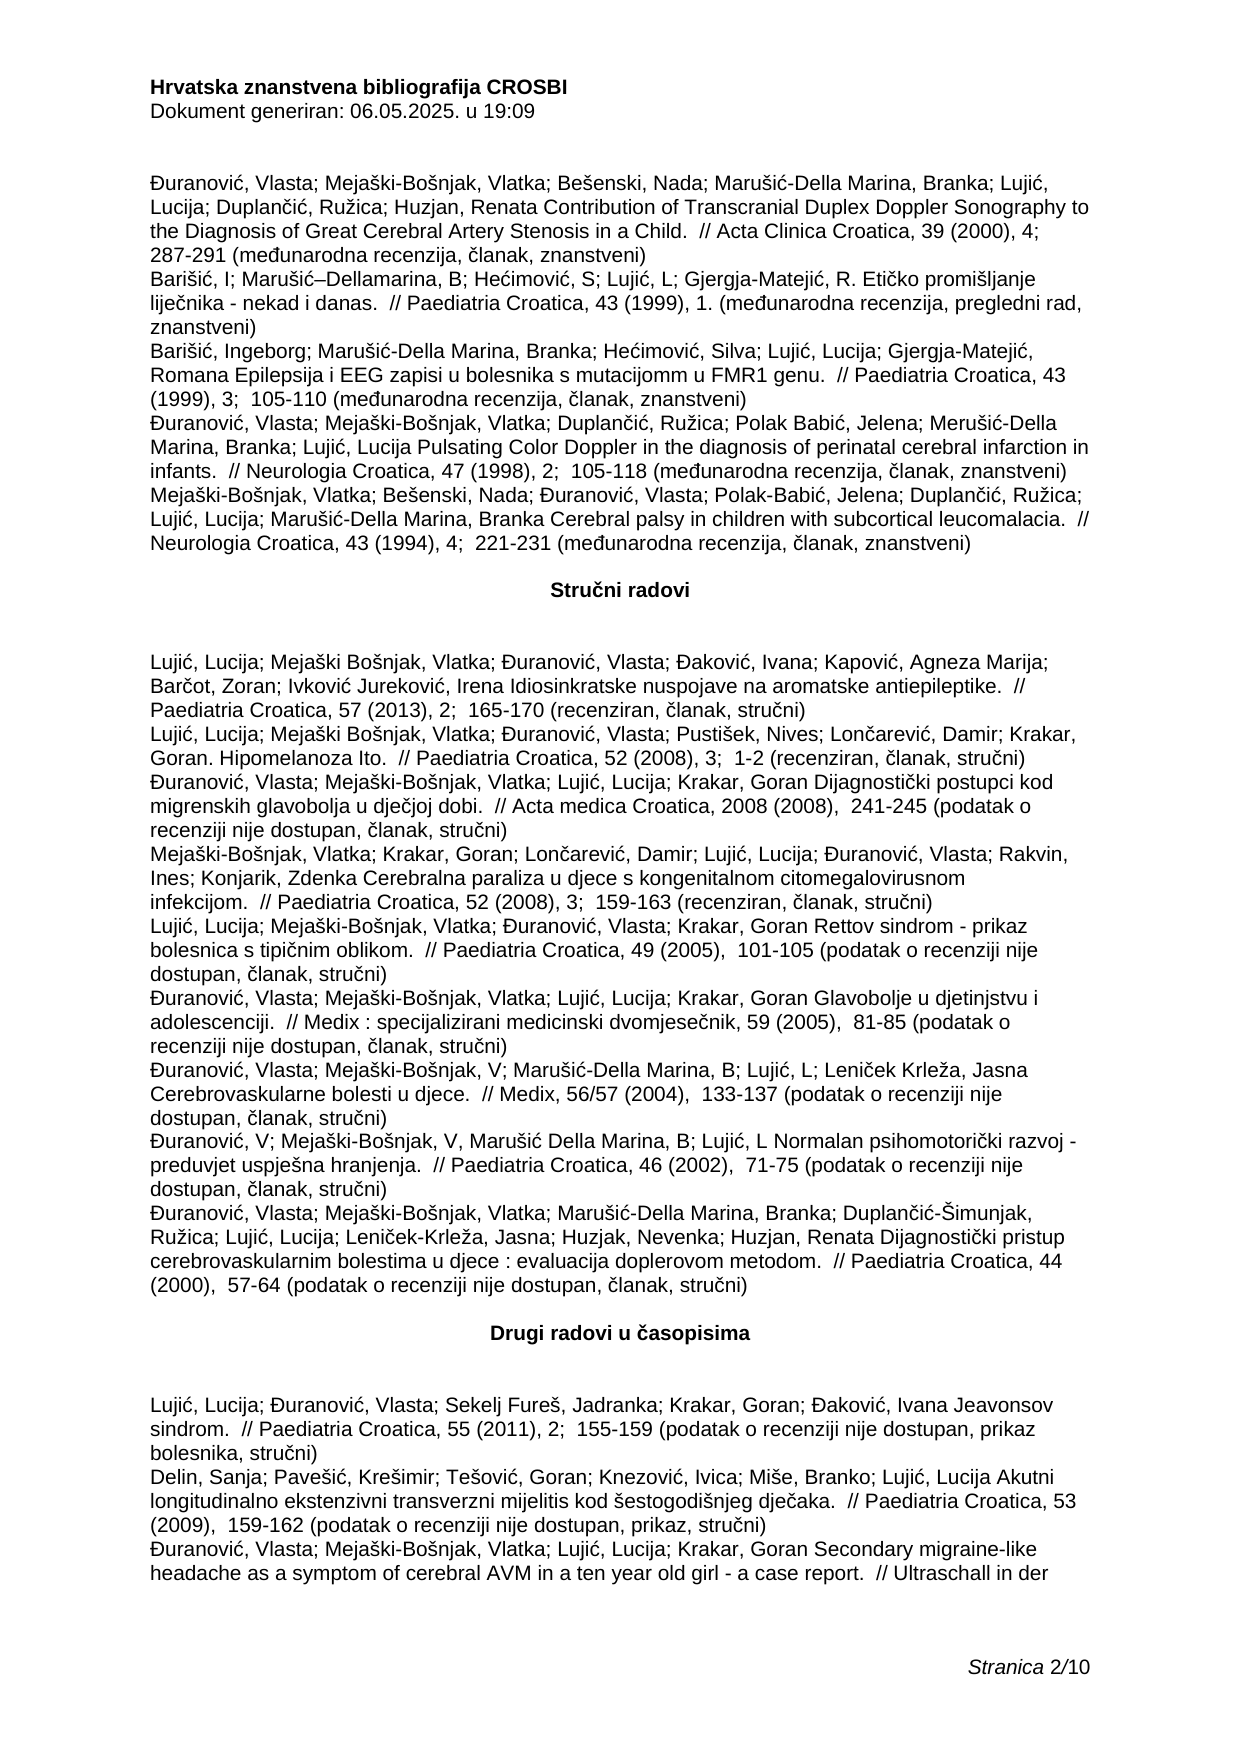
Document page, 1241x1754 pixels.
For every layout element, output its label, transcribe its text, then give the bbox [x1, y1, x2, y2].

text Đuranović, Vlasta; Mejaški-Bošnjak, Vlatka; Lujić, Lucija; Krakar, Goran [150, 986, 1090, 1057]
text Mejaški-Bošnjak, Vlatka; Bešenski, Nada; Đuranović, Vlasta; Polak-Babić, Jelena; Duplančić, Ružica; Lujić, Lucija; Marušić-Della Marina, Branka [150, 482, 1090, 554]
text Đuranović, Vlasta; Mejaški-Bošnjak, Vlatka; Marušić-Della Marina, Branka; Duplančić-Šimunjak, Ružica; Lujić, Lucija; Leniček-Krleža, Jasna; Huzjak, Nevenka; Huzjan, Renata [150, 1201, 1090, 1297]
text Đuranović, V; Mejaški-Bošnjak, V, Marušić Della Marina, B; Lujić, L [150, 1129, 1090, 1201]
text Đuranović, Vlasta; Mejaški-Bošnjak, Vlatka; Duplančić, Ružica; Polak Babić, Jelena; Merušić-Della Marina, Branka; Lujić, Lucija [150, 411, 1090, 482]
text Barišić, I; Marušić–Dellamarina, B; Hećimović, S; Lujić, L; Gjergja-Matejić, R. [150, 267, 1090, 339]
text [150, 1537, 1090, 1584]
subtitle Stručni radovi [150, 578, 1090, 602]
subtitle Drugi radovi u časopisima [150, 1321, 1090, 1345]
text Đuranović, Vlasta; Mejaški-Bošnjak, Vlatka; Lujić, Lucija; Krakar, Goran [150, 770, 1090, 842]
text Lujić, Lucija; Mejaški Bošnjak, Vlatka; Đuranović, Vlasta; Pustišek, Nives; Lončarević, Damir; Krakar, Goran. [150, 722, 1090, 770]
text Đuranović, Vlasta; Mejaški-Bošnjak, Vlatka; Bešenski, Nada; Marušić-Della Marina, Branka; Lujić, Lucija; Duplančić, Ružica; Huzjan, Renata [150, 171, 1090, 267]
text Lujić, Lucija; Mejaški-Bošnjak, Vlatka; Đuranović, Vlasta; Krakar, Goran [150, 914, 1090, 986]
text Mejaški-Bošnjak, Vlatka; Krakar, Goran; Lončarević, Damir; Lujić, Lucija; Đuranović, Vlasta; Rakvin, Ines; Konjarik, Zdenka [150, 842, 1090, 914]
text Delin, Sanja; Pavešić, Krešimir; Tešović, Goran; Knezović, Ivica; Miše, Branko; Lujić, Lucija [150, 1465, 1090, 1537]
text Lujić, Lucija; Đuranović, Vlasta; Sekelj Fureš, Jadranka; Krakar, Goran; Đaković, Ivana [150, 1393, 1090, 1465]
text Barišić, Ingeborg; Marušić-Della Marina, Branka; Hećimović, Silva; Lujić, Lucija; Gjergja-Matejić, Romana [150, 339, 1090, 411]
text Đuranović, Vlasta; Mejaški-Bošnjak, V; Marušić-Della Marina, B; Lujić, L; Leniček Krleža, Jasna [150, 1057, 1090, 1129]
text Lujić, Lucija; Mejaški Bošnjak, Vlatka; Đuranović, Vlasta; Đaković, Ivana; Kapović, Agneza Marija; Barčot, Zoran; Ivković Jureković, Irena [150, 650, 1090, 722]
